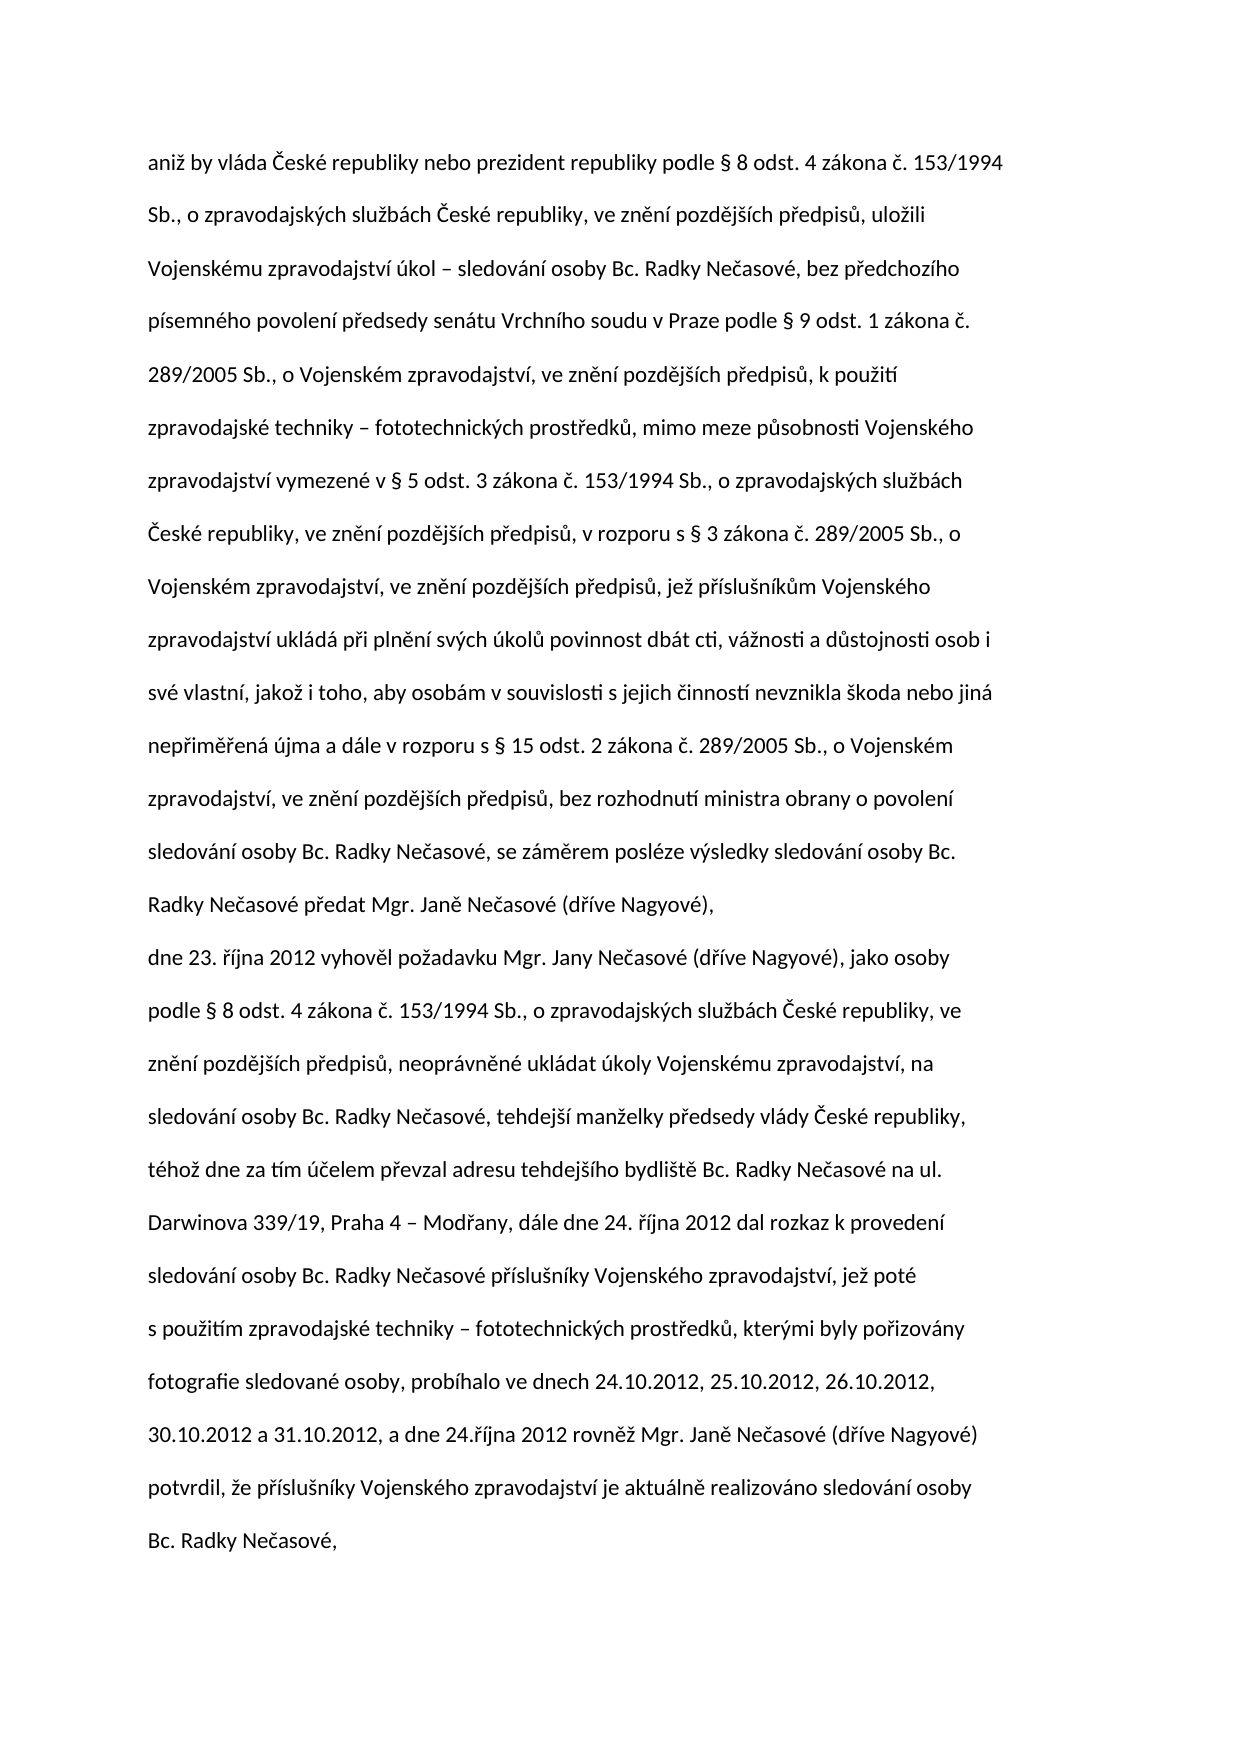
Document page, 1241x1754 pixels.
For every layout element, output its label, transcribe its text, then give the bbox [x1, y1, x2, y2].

text sledování osoby Bc. Radky Nečasové, se záměrem posléze výsledky sledování osoby Bc. [148, 837, 1093, 865]
text 30.10.2012 a 31.10.2012, a dne 24.října 2012 rovněž Mgr. Janě Nečasové (dříve Nagyové) [148, 1420, 1093, 1448]
text nepřiměřená újma a dále v rozporu s § 15 odst. 2 zákona č. 289/2005 Sb., o Vojenském [148, 731, 1093, 759]
text Vojenskému zpravodajství úkol – sledování osoby Bc. Radky Nečasové, bez předchozího [148, 254, 1093, 282]
text zpravodajství, ve znění pozdějších předpisů, bez rozhodnutí ministra obrany o povolení [148, 784, 1093, 812]
text své vlastní, jakož i toho, aby osobám v souvislosti s jejich činností nevznikla škoda nebo jiná [148, 678, 1093, 706]
text zpravodajské techniky – fototechnických prostředků, mimo meze působnosti Vojenského [148, 413, 1093, 441]
text fotografie sledované osoby, probíhalo ve dnech 24.10.2012, 25.10.2012, 26.10.2012, [148, 1367, 1093, 1395]
text sledování osoby Bc. Radky Nečasové, tehdejší manželky předsedy vlády České republiky, [148, 1102, 1093, 1130]
text zpravodajství ukládá při plnění svých úkolů povinnost dbát cti, vážnosti a důstojnosti osob i [148, 625, 1093, 653]
text Sb., o zpravodajských službách České republiky, ve znění pozdějších předpisů, uložili [148, 201, 1093, 229]
text aniž by vláda České republiky nebo prezident republiky podle § 8 odst. 4 zákona č. 153/1994 [148, 148, 1093, 176]
text Darwinova 339/19, Praha 4 – Modřany, dále dne 24. října 2012 dal rozkaz k provedení [148, 1208, 1093, 1236]
text Vojenském zpravodajství, ve znění pozdějších předpisů, jež příslušníkům Vojenského [148, 572, 1093, 600]
text písemného povolení předsedy senátu Vrchního soudu v Praze podle § 9 odst. 1 zákona č. [148, 307, 1093, 335]
text zpravodajství vymezené v § 5 odst. 3 zákona č. 153/1994 Sb., o zpravodajských službách [148, 466, 1093, 494]
text s použitím zpravodajské techniky – fototechnických prostředků, kterými byly pořizovány [148, 1314, 1093, 1342]
text potvrdil, že příslušníky Vojenského zpravodajství je aktuálně realizováno sledování osoby [148, 1473, 1093, 1501]
text 289/2005 Sb., o Vojenském zpravodajství, ve znění pozdějších předpisů, k použití [148, 360, 1093, 388]
text znění pozdějších předpisů, neoprávněné ukládat úkoly Vojenskému zpravodajství, na [148, 1049, 1093, 1077]
text České republiky, ve znění pozdějších předpisů, v rozporu s § 3 zákona č. 289/2005 Sb., o [148, 519, 1093, 547]
text sledování osoby Bc. Radky Nečasové příslušníky Vojenského zpravodajství, jež poté [148, 1261, 1093, 1289]
text Radky Nečasové předat Mgr. Janě Nečasové (dříve Nagyové), [148, 890, 1093, 918]
text Bc. Radky Nečasové, [148, 1526, 1093, 1554]
text podle § 8 odst. 4 zákona č. 153/1994 Sb., o zpravodajských službách České republiky, ve [148, 996, 1093, 1024]
text dne 23. října 2012 vyhověl požadavku Mgr. Jany Nečasové (dříve Nagyové), jako osoby [148, 943, 1093, 971]
text téhož dne za tím účelem převzal adresu tehdejšího bydliště Bc. Radky Nečasové na ul. [148, 1155, 1093, 1183]
